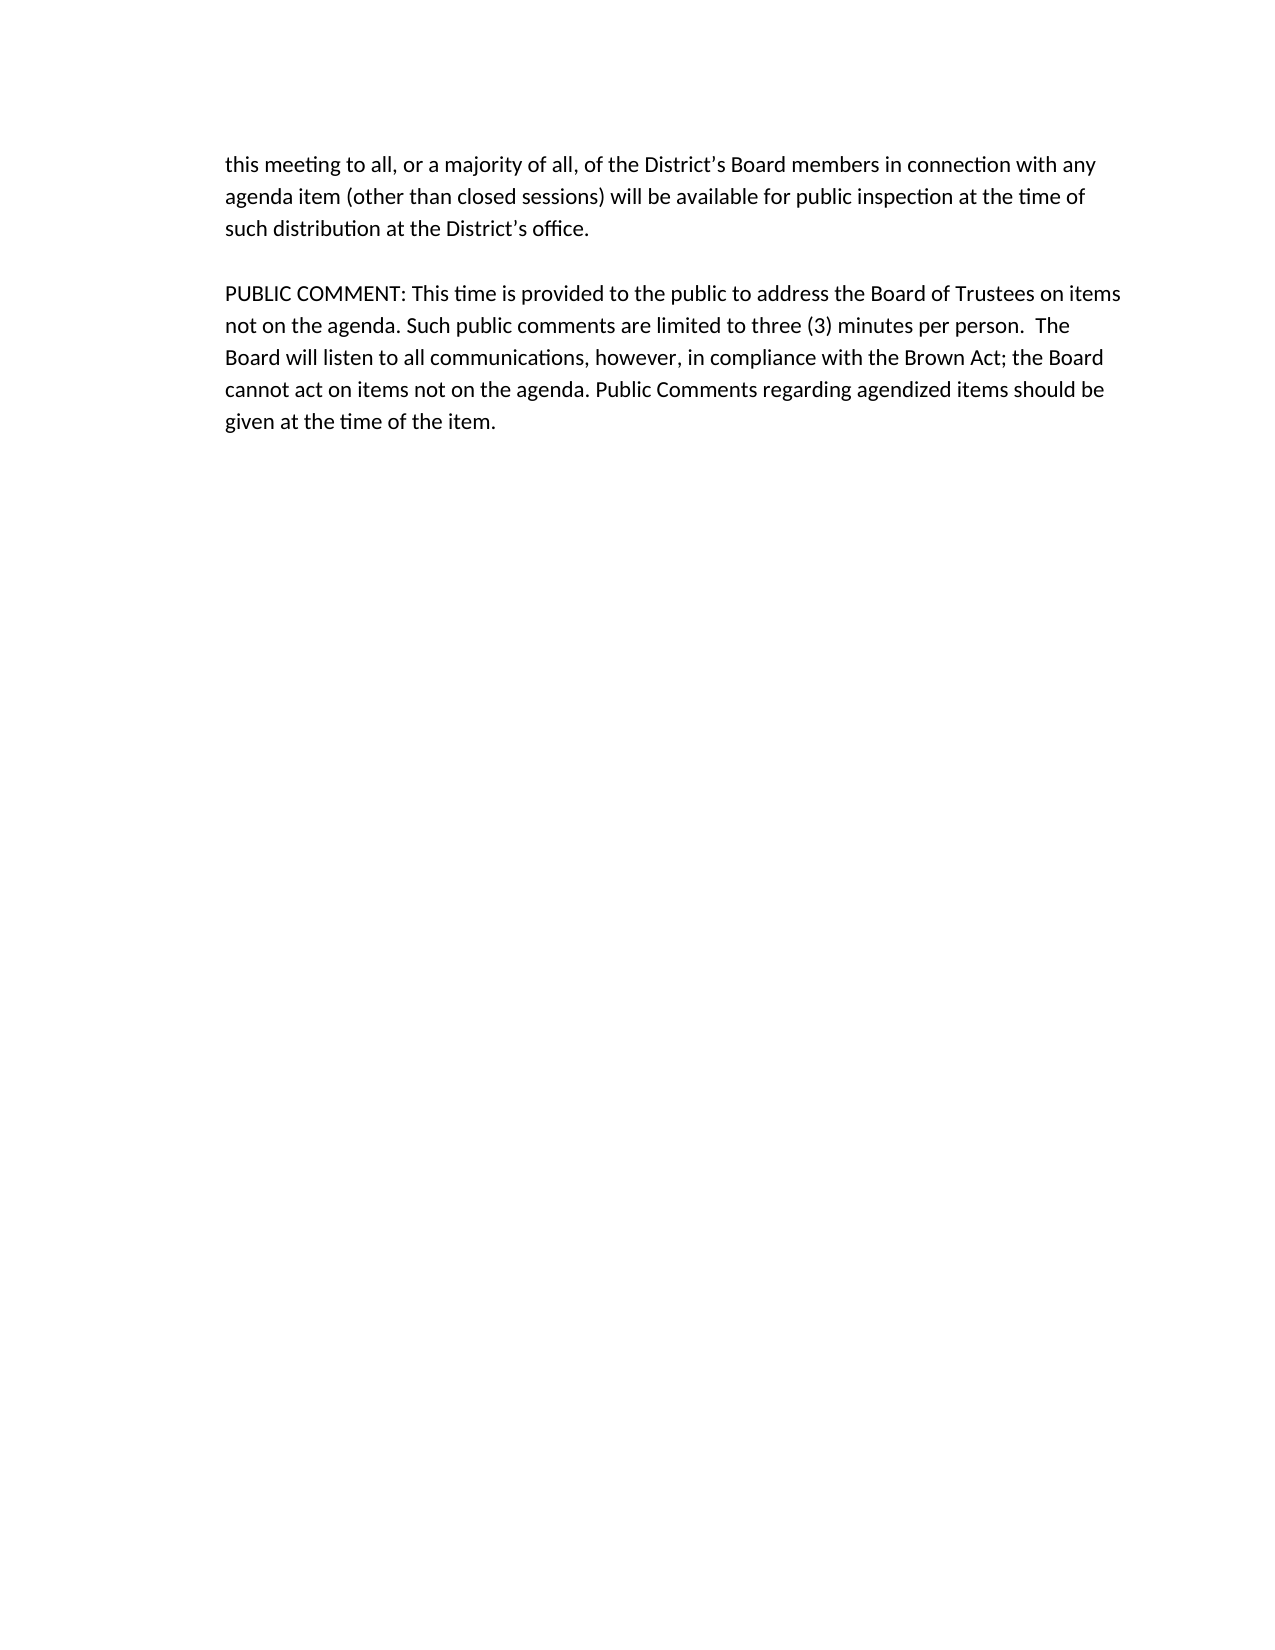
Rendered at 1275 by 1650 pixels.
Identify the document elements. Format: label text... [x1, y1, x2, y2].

list PUBLIC COMMENT: This time is provided to the public to address the Board of Trustees on items not on the agenda. Such public comments are limited to three (3) minutes per person. The Board will listen to all communications, however, in compliance with the Brown Act; the Board cannot act on items not on the agenda. Public Comments regarding agendized items should be given at the time of the item. [225, 279, 1125, 436]
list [225, 150, 1125, 242]
